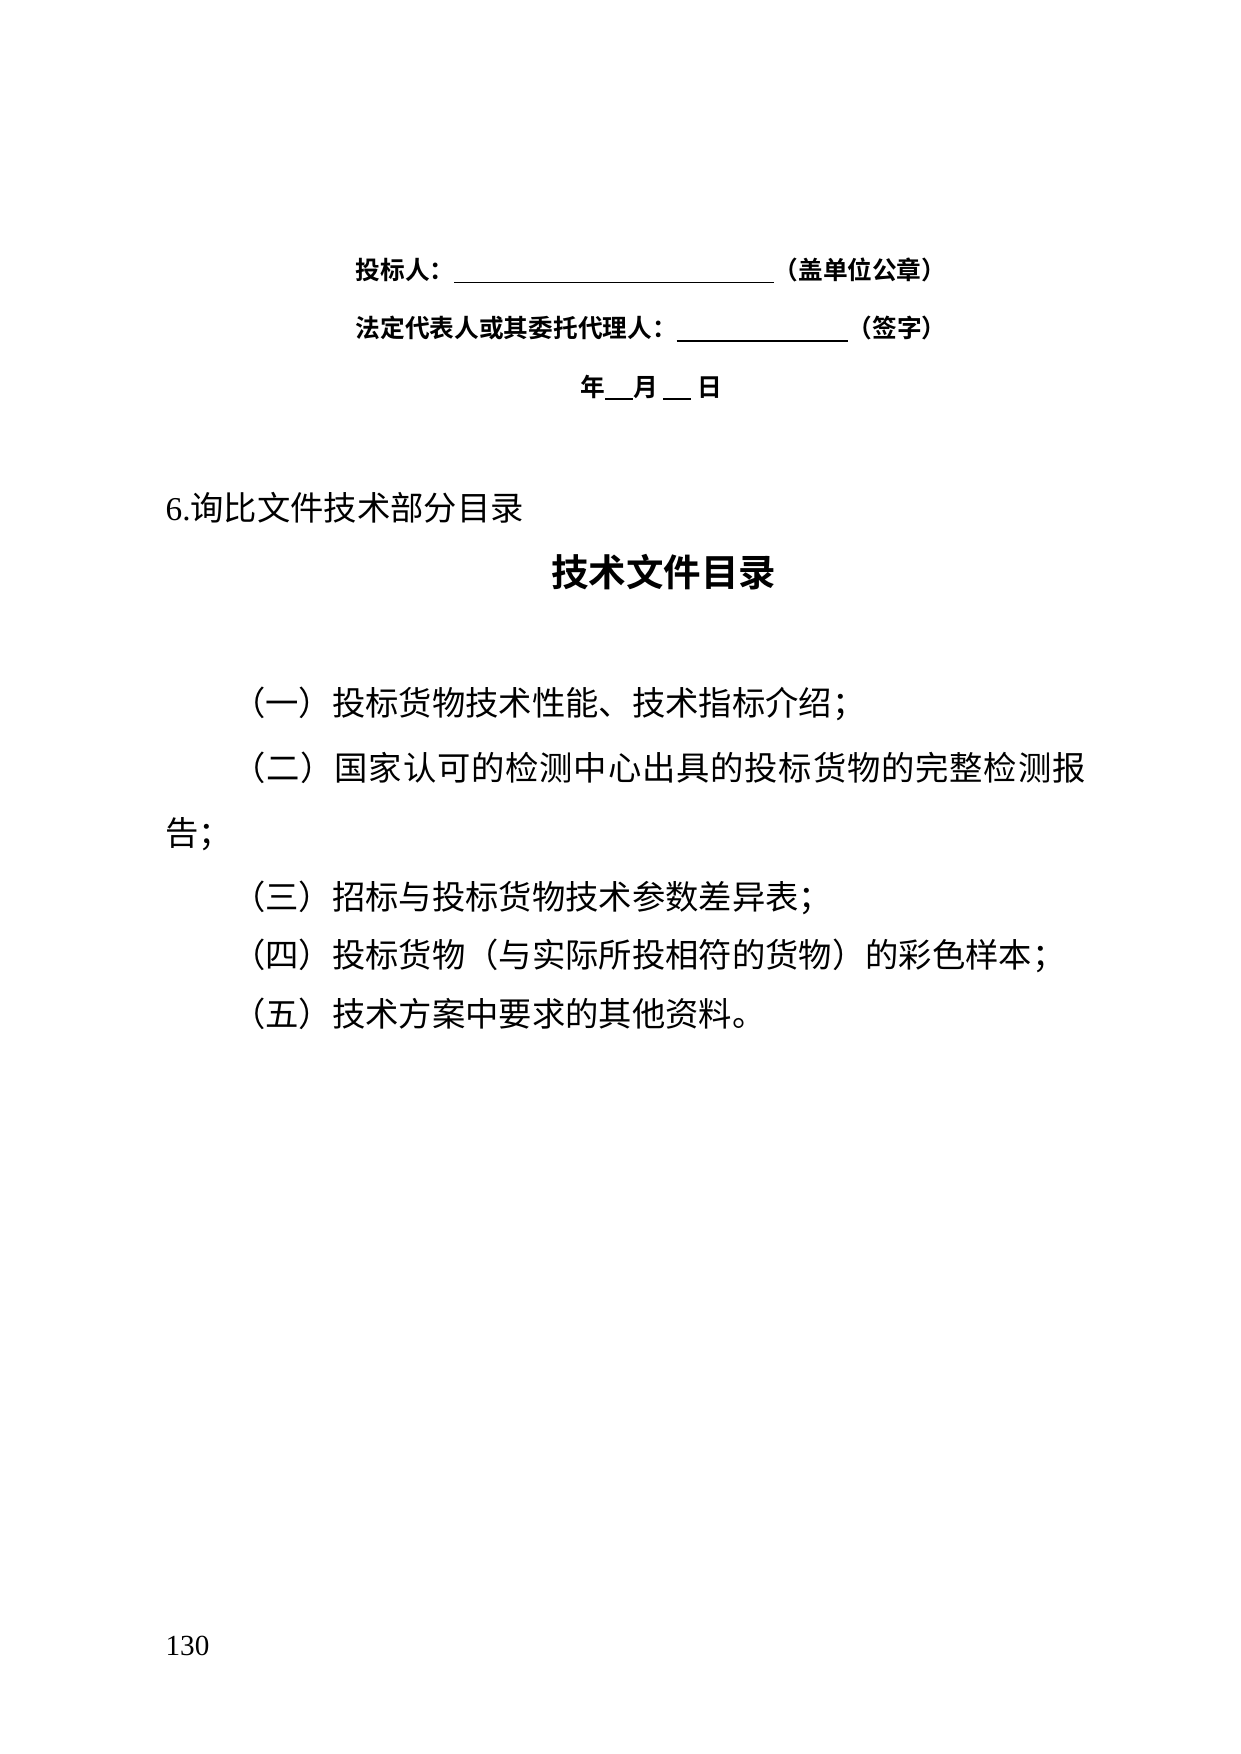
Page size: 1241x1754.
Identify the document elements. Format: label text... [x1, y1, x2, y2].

text （一）投标货物技术性能、技术指标介绍； [165, 668, 1087, 733]
text 6.询比文件技术部分目录 [165, 473, 1087, 538]
text 技术文件目录 [165, 538, 1087, 603]
text （二）国家认可的检测中心出具的投标货物的完整检测报告； [165, 733, 1087, 863]
text （三）招标与投标货物技术参数差异表； [165, 863, 1087, 921]
text 年 月 日 [165, 349, 1087, 408]
text 投标人： （盖单位公章） [165, 233, 1087, 291]
text （四）投标货物（与实际所投相符的货物）的彩色样本； [165, 921, 1087, 979]
text （五）技术方案中要求的其他资料。 [165, 979, 1087, 1038]
text 法定代表人或其委托代理人： （签字） [165, 291, 1087, 349]
